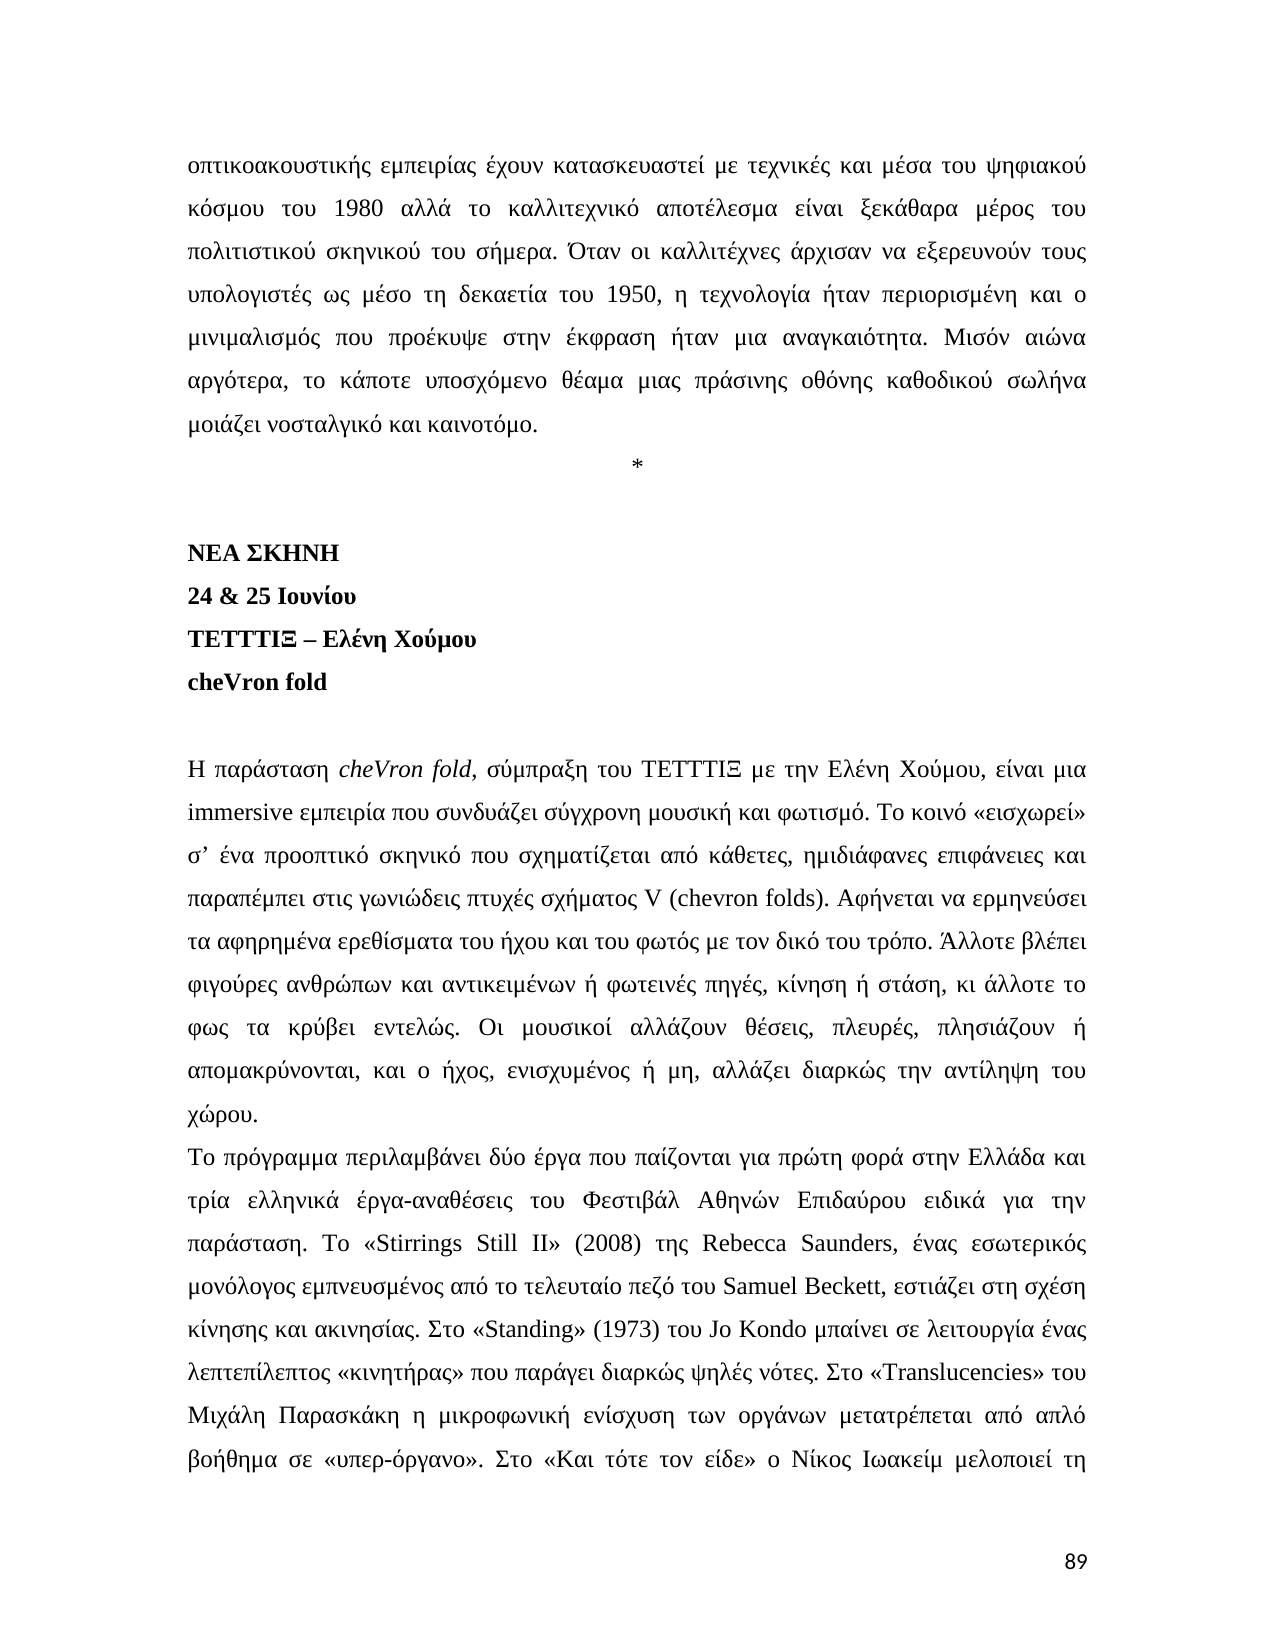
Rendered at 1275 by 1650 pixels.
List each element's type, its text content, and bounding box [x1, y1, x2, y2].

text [187, 1142, 1087, 1472]
text ΤΕΤΤΤΙΞ – Ελένη Χούμου [187, 624, 1087, 653]
text cheVron fold [187, 667, 1087, 696]
text * [187, 452, 1087, 481]
text 24 & 25 Ιουνίου [187, 581, 1087, 610]
text Η παράσταση cheVron fold, σύμπραξη του ΤΕΤΤΤΙΞ με την Ελένη Χούμου, είναι μια immersive εμπειρία που συνδυάζει σύγχρονη μουσική και φωτισμό. Το κοινό «εισχωρεί» σ’ ένα προοπτικό σκηνικό που σχηματίζεται από κάθετες, ημιδιάφανες επιφάνειες και παραπέμπει στις γωνιώδεις πτυχές σχήματος V (chevron folds). Αφήνεται να ερμηνεύσει τα αφηρημένα ερεθίσματα του ήχου και του φωτός με τον δικό του τρόπο. Άλλοτε βλέπει φιγούρες ανθρώπων και αντικειμένων ή φωτεινές πηγές, κίνηση ή στάση, κι άλλοτε το φως τα κρύβει εντελώς. Οι μουσικοί αλλάζουν θέσεις, πλευρές, πλησιάζουν ή απομακρύνονται, και ο ήχος, ενισχυμένος ή μη, αλλάζει διαρκώς την αντίληψη του χώρου. [187, 754, 1087, 1127]
text ΝΕΑ ΣΚΗΝΗ [187, 538, 1087, 567]
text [187, 150, 1087, 437]
